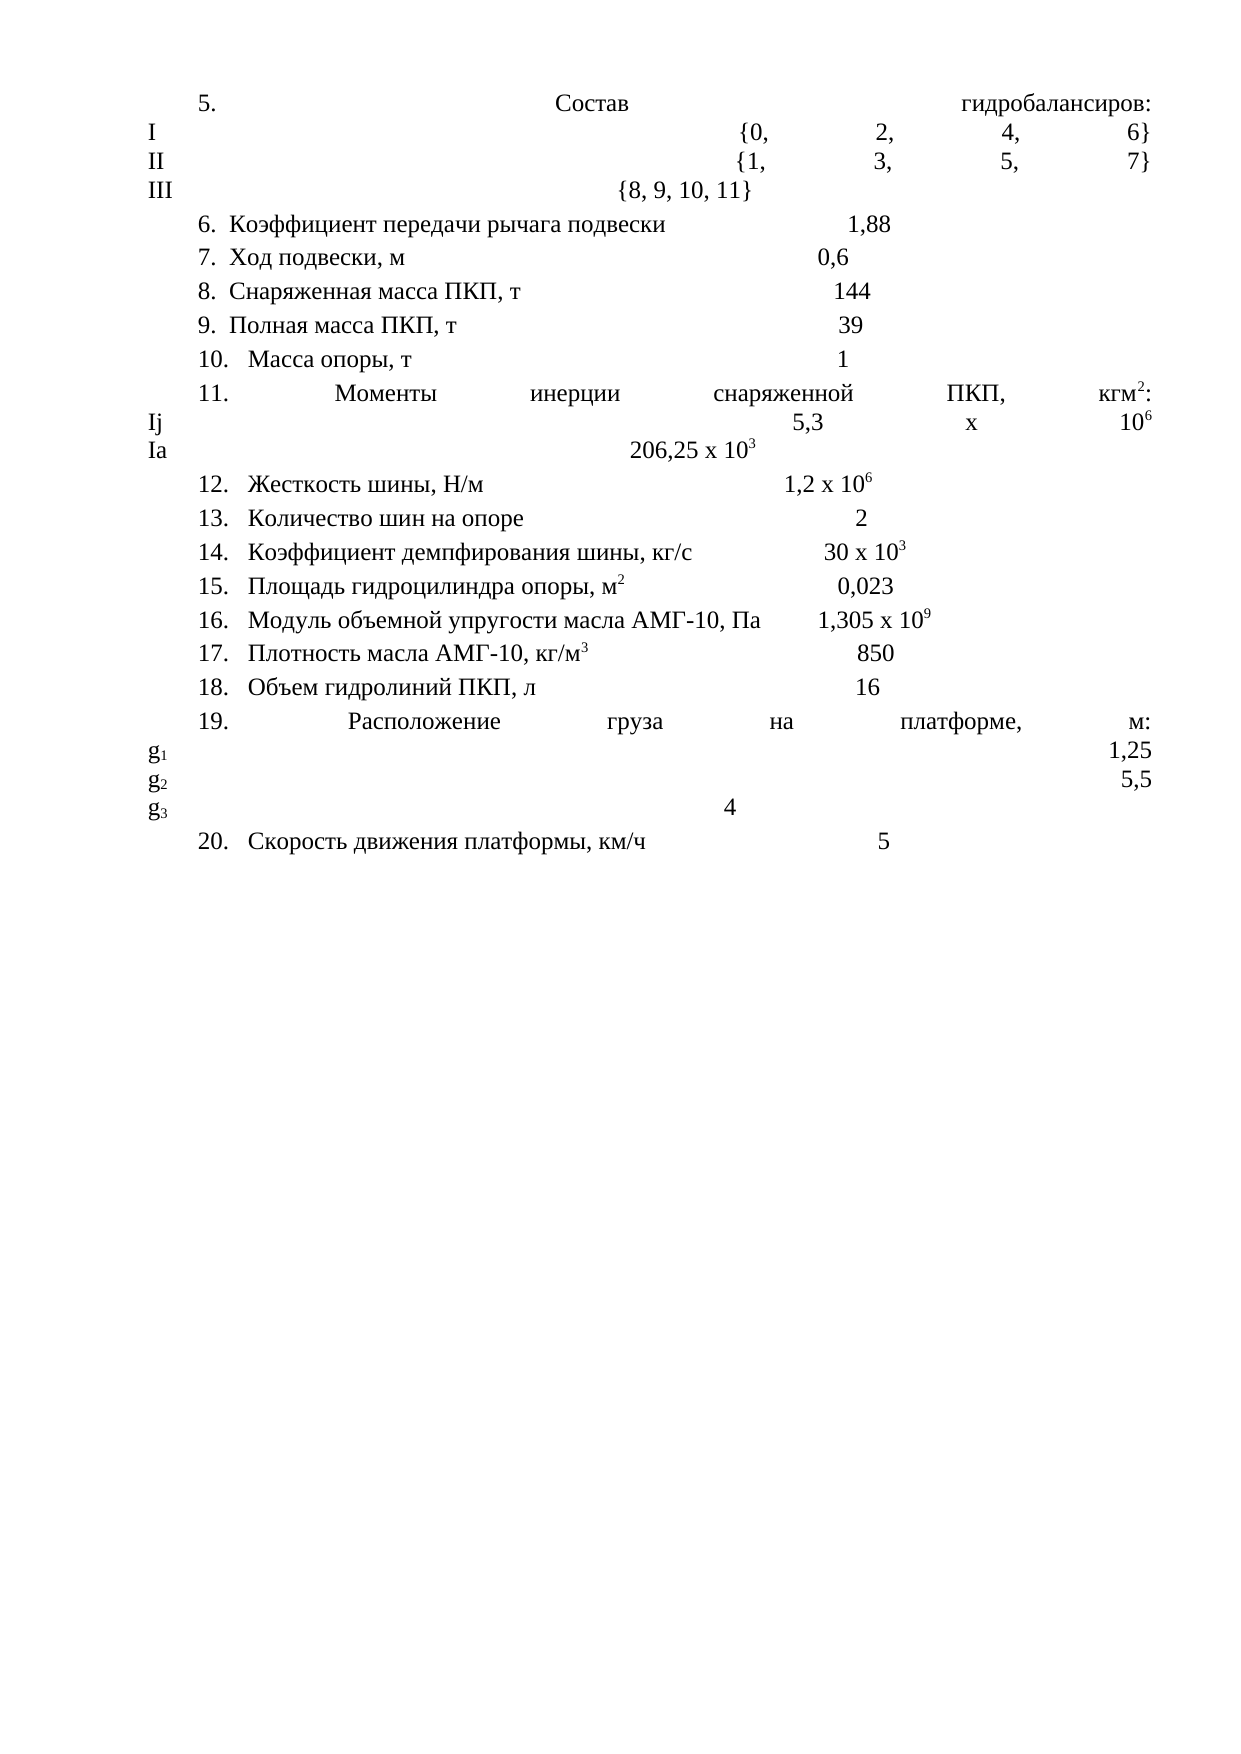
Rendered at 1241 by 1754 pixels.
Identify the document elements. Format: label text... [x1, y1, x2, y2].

text 20. Скорость движения платформы, км/ч 5 [148, 826, 1152, 855]
text 7. Ход подвески, м 0,6 [148, 242, 1152, 271]
text 8. Снаряженная масса ПКП, т 144 [148, 276, 1152, 305]
text 6. Коэффициент передачи рычага подвески 1,88 [148, 209, 1152, 237]
text 19. Расположение груза на платформе, м: g1 1,25 g2 5,5 g3 4 [148, 706, 1152, 821]
text 5. Состав гидробалансиров: I {0, 2, 4, 6} II {1, 3, 5, 7} III {8, 9, 10, 11} [148, 88, 1152, 203]
text 14. Коэффициент демпфирования шины, кг/с 30 х 103 [148, 537, 1152, 566]
text 17. Плотность масла АМГ-10, кг/м3 850 [148, 638, 1152, 667]
text 18. Объем гидролиний ПКП, л 16 [148, 672, 1152, 701]
text 10. Масса опоры, т 1 [148, 344, 1152, 373]
text 13. Количество шин на опоре 2 [148, 503, 1152, 532]
text 12. Жесткость шины, Н/м 1,2 х 106 [148, 469, 1152, 498]
text 15. Площадь гидроцилиндра опоры, м2 0,023 [148, 571, 1152, 599]
text 11. Моменты инерции снаряженной ПКП, кгм2: Ij 5,3 х 106 Ia 206,25 x 103 [148, 378, 1152, 464]
text 16. Модуль объемной упругости масла АМГ-10, Па 1,305 х 109 [148, 605, 1152, 633]
text 9. Полная масса ПКП, т 39 [148, 310, 1152, 339]
